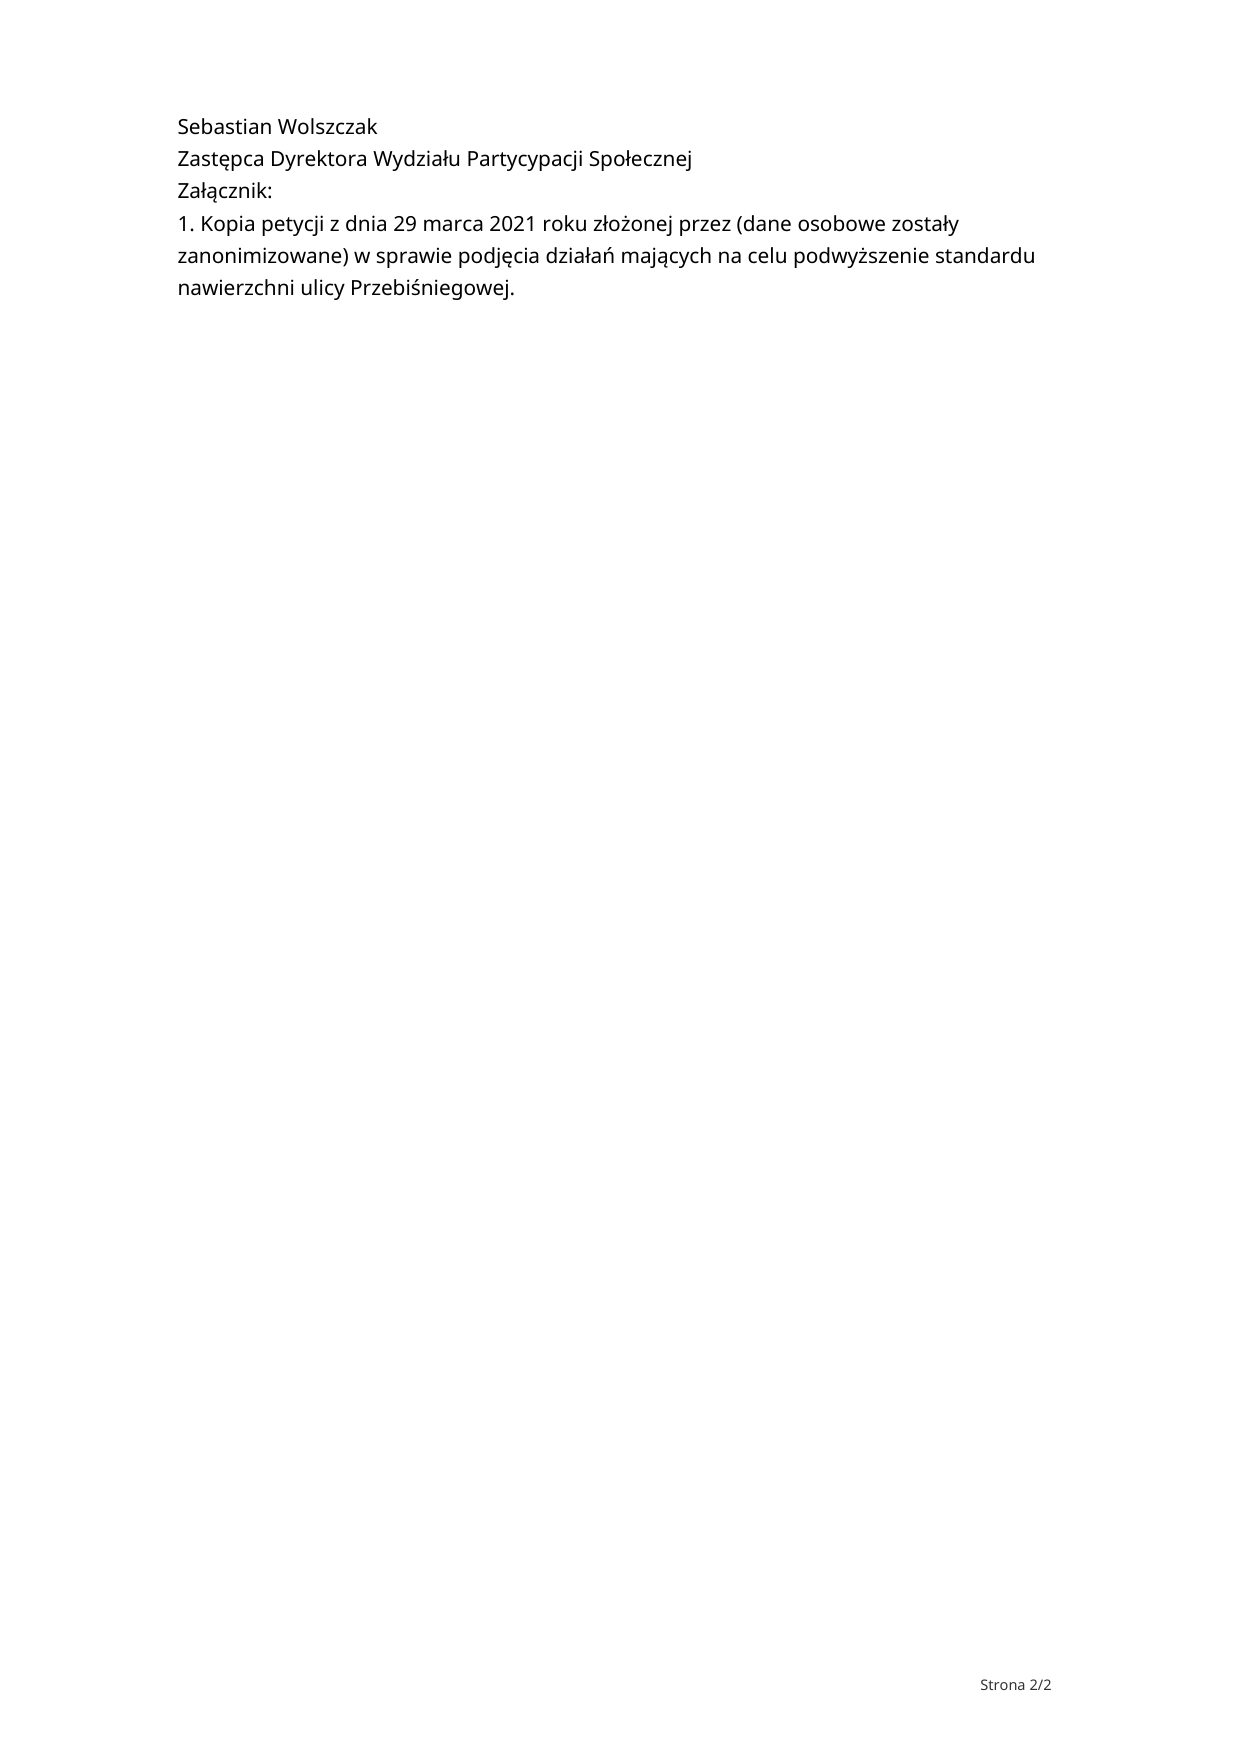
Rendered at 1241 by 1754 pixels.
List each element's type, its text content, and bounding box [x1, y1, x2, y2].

text Zastępca Dyrektora Wydziału Partycypacji Społecznej [177, 144, 1051, 173]
text Załącznik: [177, 177, 1051, 205]
text Sebastian Wolszczak [177, 112, 1051, 141]
text 1. Kopia petycji z dnia 29 marca 2021 roku złożonej przez (dane osobowe zostały zanonimizowane) w sprawie podjęcia działań mających na celu podwyższenie standardu nawierzchni ulicy Przebiśniegowej. [177, 209, 1051, 301]
